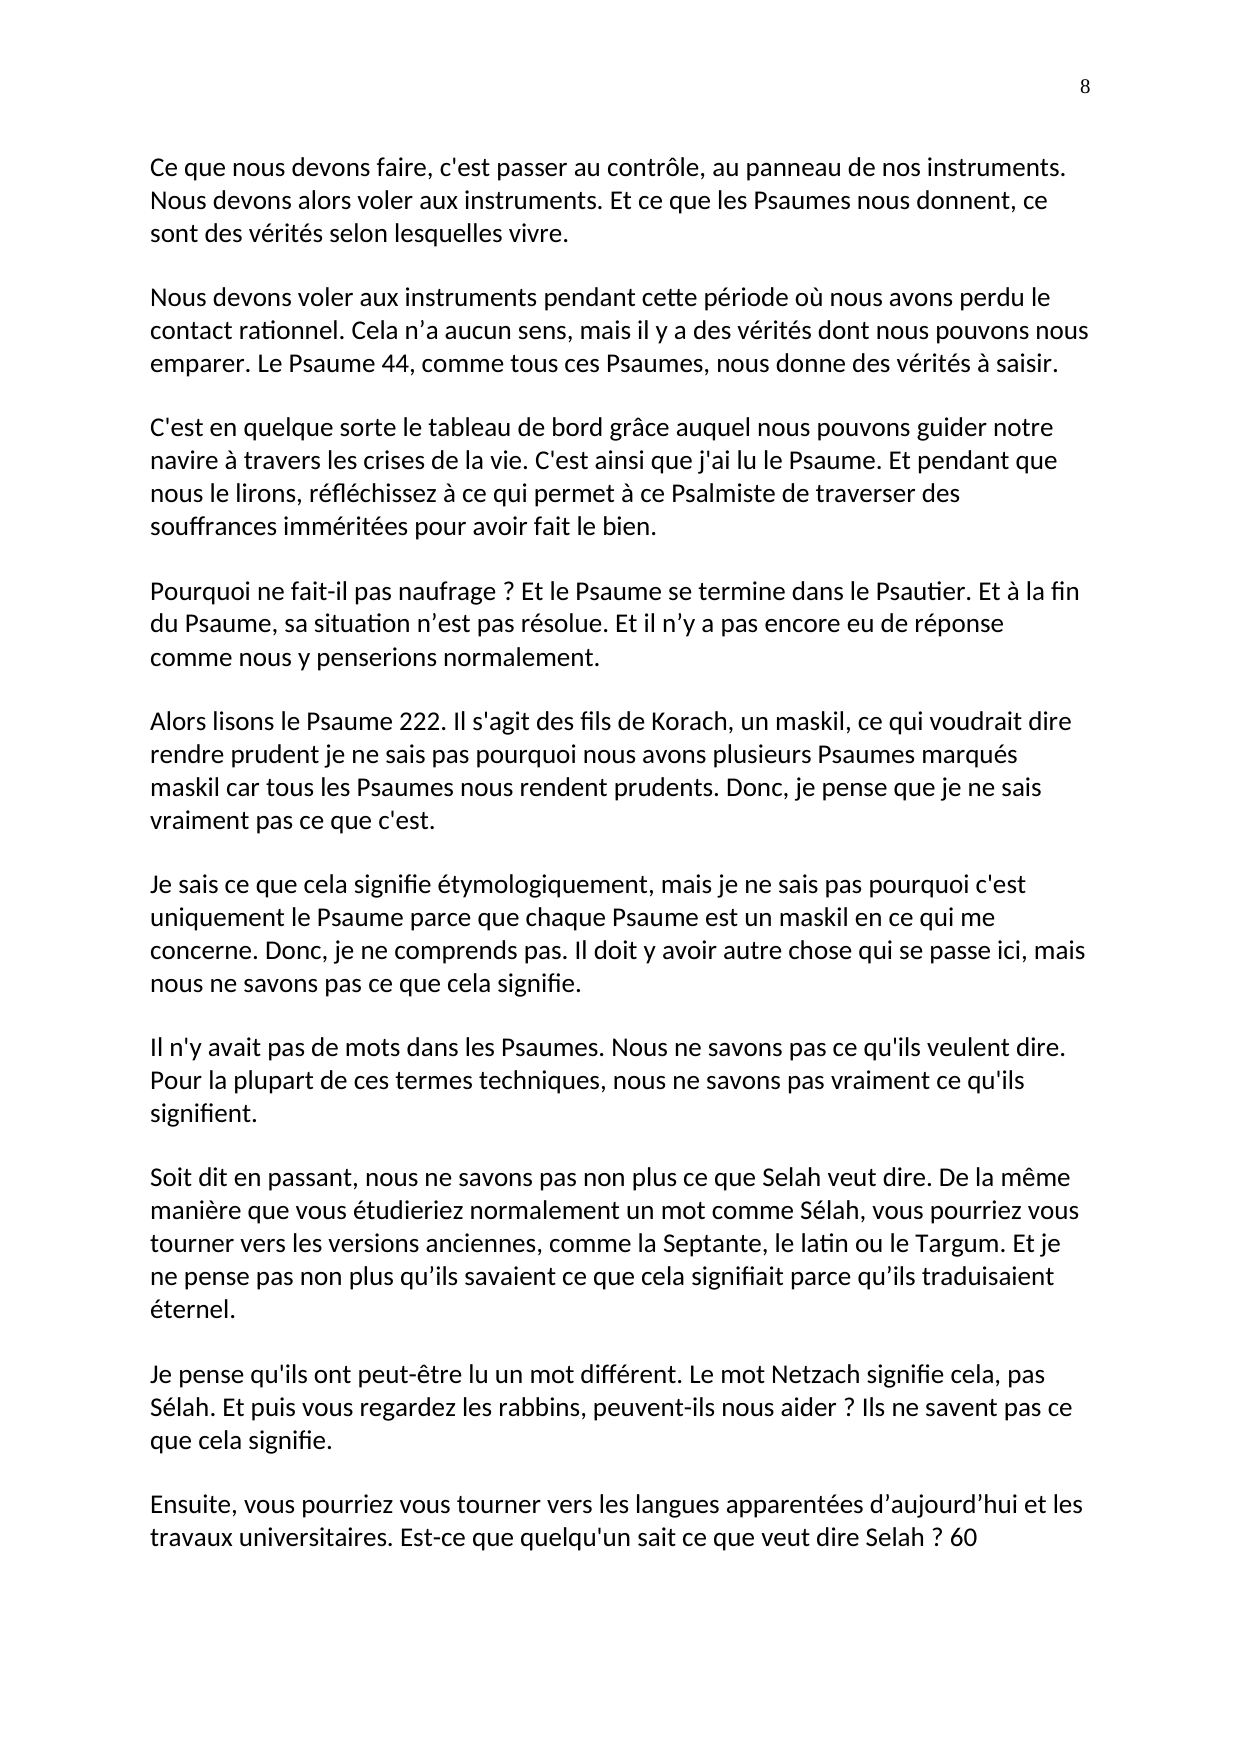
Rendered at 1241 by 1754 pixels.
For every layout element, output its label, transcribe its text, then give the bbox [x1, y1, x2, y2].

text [150, 1487, 1090, 1553]
text Il n'y avait pas de mots dans les Psaumes. Nous ne savons pas ce qu'ils veulent dire. Pour la plupart de ces termes techniques, nous ne savons pas vraiment ce qu'ils signifient. [150, 1030, 1090, 1129]
text C'est en quelque sorte le tableau de bord grâce auquel nous pouvons guider notre navire à travers les crises de la vie. C'est ainsi que j'ai lu le Psaume. Et pendant que nous le lirons, réfléchissez à ce qui permet à ce Psalmiste de traverser des souffrances imméritées pour avoir fait le bien. [150, 410, 1090, 542]
text Alors lisons le Psaume 222. Il s'agit des fils de Korach, un maskil, ce qui voudrait dire rendre prudent je ne sais pas pourquoi nous avons plusieurs Psaumes marqués maskil car tous les Psaumes nous rendent prudents. Donc, je pense que je ne sais vraiment pas ce que c'est. [150, 704, 1090, 836]
text Nous devons voler aux instruments pendant cette période où nous avons perdu le contact rationnel. Cela n’a aucun sens, mais il y a des vérités dont nous pouvons nous emparer. Le Psaume 44, comme tous ces Psaumes, nous donne des vérités à saisir. [150, 280, 1090, 379]
text Soit dit en passant, nous ne savons pas non plus ce que Selah veut dire. De la même manière que vous étudieriez normalement un mot comme Sélah, vous pourriez vous tourner vers les versions anciennes, comme la Septante, le latin ou le Targum. Et je ne pense pas non plus qu’ils savaient ce que cela signifiait parce qu’ils traduisaient éternel. [150, 1161, 1090, 1326]
text Pourquoi ne fait-il pas naufrage ? Et le Psaume se termine dans le Psautier. Et à la fin du Psaume, sa situation n’est pas résolue. Et il n’y a pas encore eu de réponse comme nous y penserions normalement. [150, 574, 1090, 673]
text Je sais ce que cela signifie étymologiquement, mais je ne sais pas pourquoi c'est uniquement le Psaume parce que chaque Psaume est un maskil en ce qui me concerne. Donc, je ne comprends pas. Il doit y avoir autre chose qui se passe ici, mais nous ne savons pas ce que cela signifie. [150, 867, 1090, 999]
text Je pense qu'ils ont peut-être lu un mot différent. Le mot Netzach signifie cela, pas Sélah. Et puis vous regardez les rabbins, peuvent-ils nous aider ? Ils ne savent pas ce que cela signifie. [150, 1357, 1090, 1456]
text Ce que nous devons faire, c'est passer au contrôle, au panneau de nos instruments. Nous devons alors voler aux instruments. Et ce que les Psaumes nous donnent, ce sont des vérités selon lesquelles vivre. [150, 150, 1090, 249]
